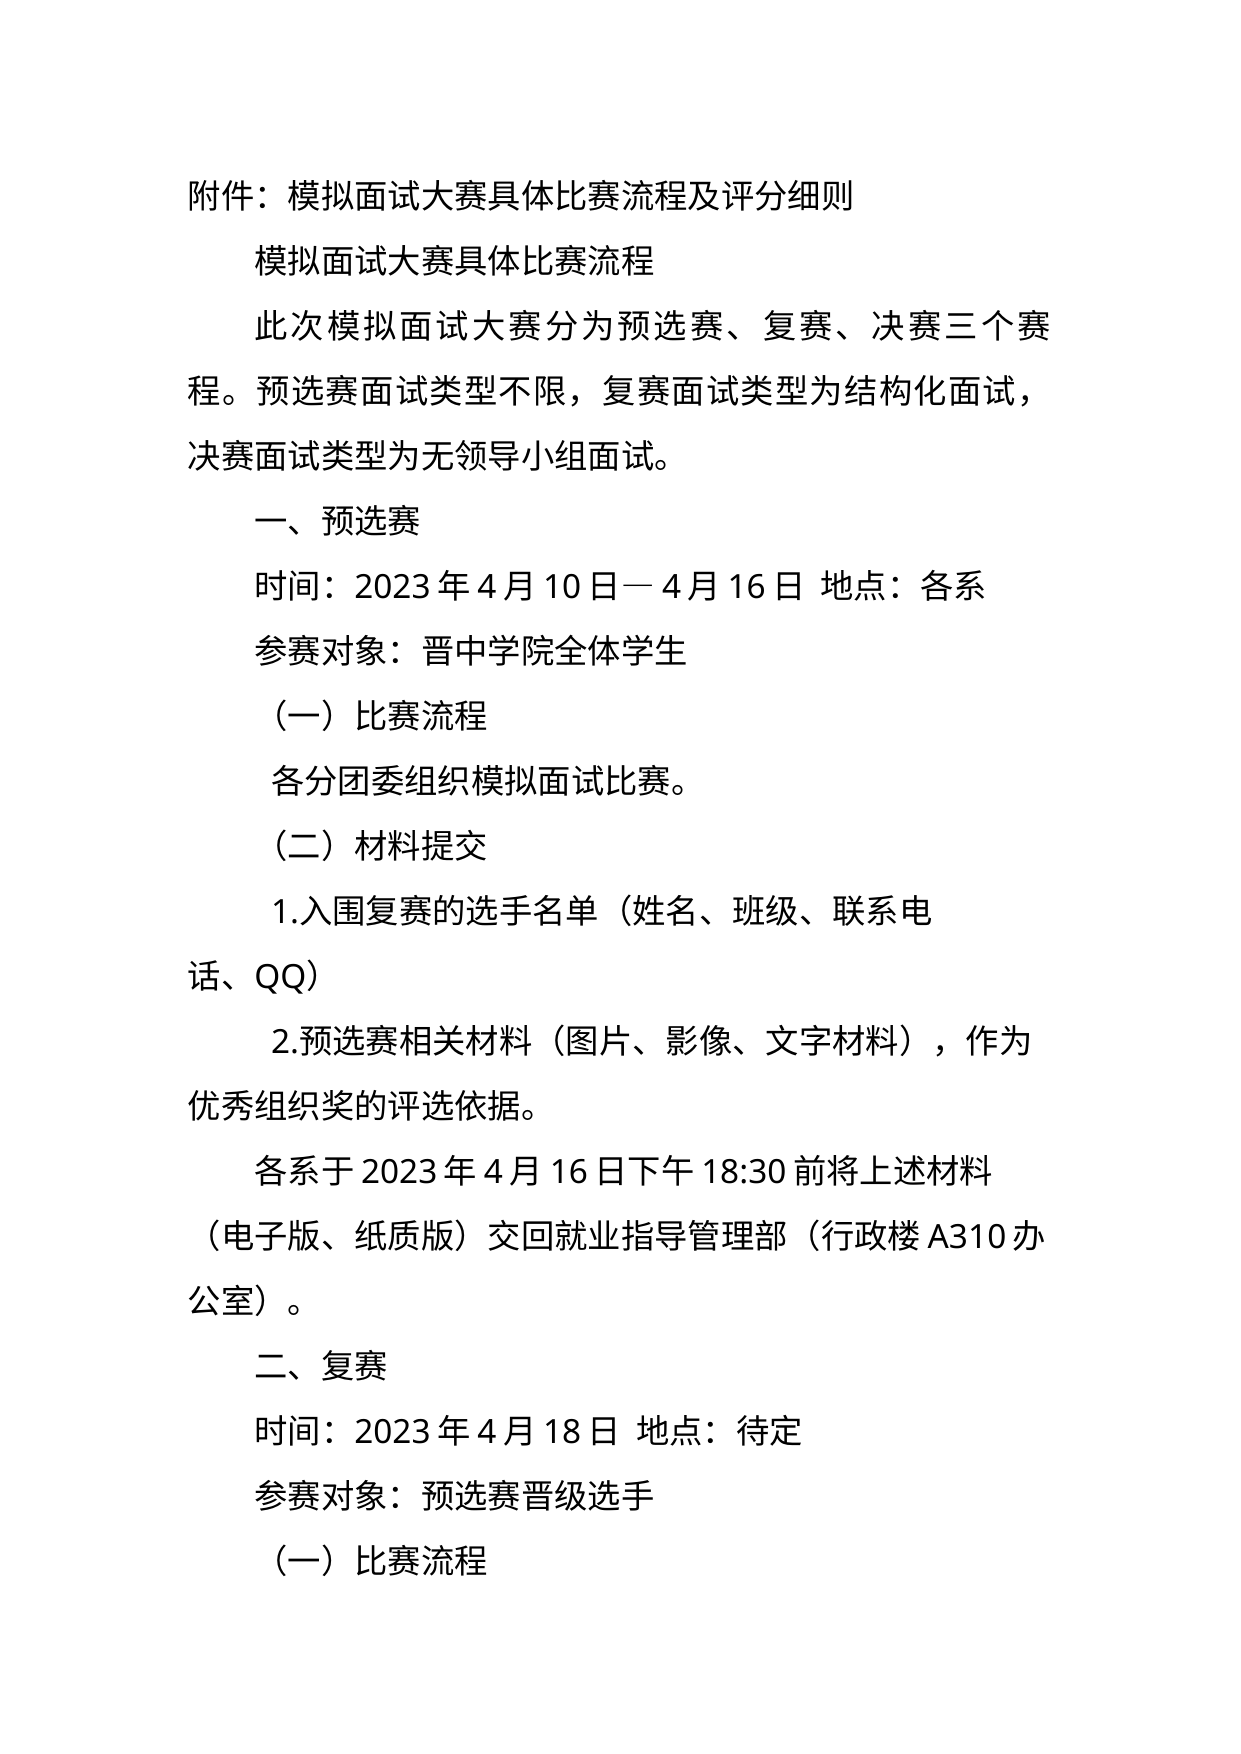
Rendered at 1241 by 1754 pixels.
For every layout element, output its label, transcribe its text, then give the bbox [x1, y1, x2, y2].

text 参赛对象：预选赛晋级选手 [187, 1462, 1053, 1527]
text 各系于2023年4月16日下午18:30前将上述材料（电子版、纸质版）交回就业指导管理部（行政楼A310办公室）。 [187, 1137, 1053, 1332]
text 时间：2023年4月18日 地点：待定 [187, 1397, 1053, 1462]
text 模拟面试大赛具体比赛流程 [187, 227, 1053, 292]
text 1.入围复赛的选手名单（姓名、班级、联系电话、QQ） [187, 877, 1053, 1007]
text 此次模拟面试大赛分为预选赛、复赛、决赛三个赛程。预选赛面试类型不限，复赛面试类型为结构化面试，决赛面试类型为无领导小组面试。 [187, 292, 1053, 487]
text 二、复赛 [187, 1332, 1053, 1397]
text 时间：2023年4月10日— 4月16日 地点：各系 [187, 552, 1053, 617]
text 2.预选赛相关材料（图片、影像、文字材料），作为优秀组织奖的评选依据。 [187, 1007, 1053, 1137]
text 各分团委组织模拟面试比赛。 [187, 747, 1053, 812]
text 附件：模拟面试大赛具体比赛流程及评分细则 [187, 162, 1053, 227]
text 参赛对象：晋中学院全体学生 [187, 617, 1053, 682]
text （二）材料提交 [187, 812, 1053, 877]
list （一）比赛流程 [187, 1527, 1053, 1592]
text 一、预选赛 [187, 487, 1053, 552]
list （一）比赛流程 [187, 682, 1053, 747]
